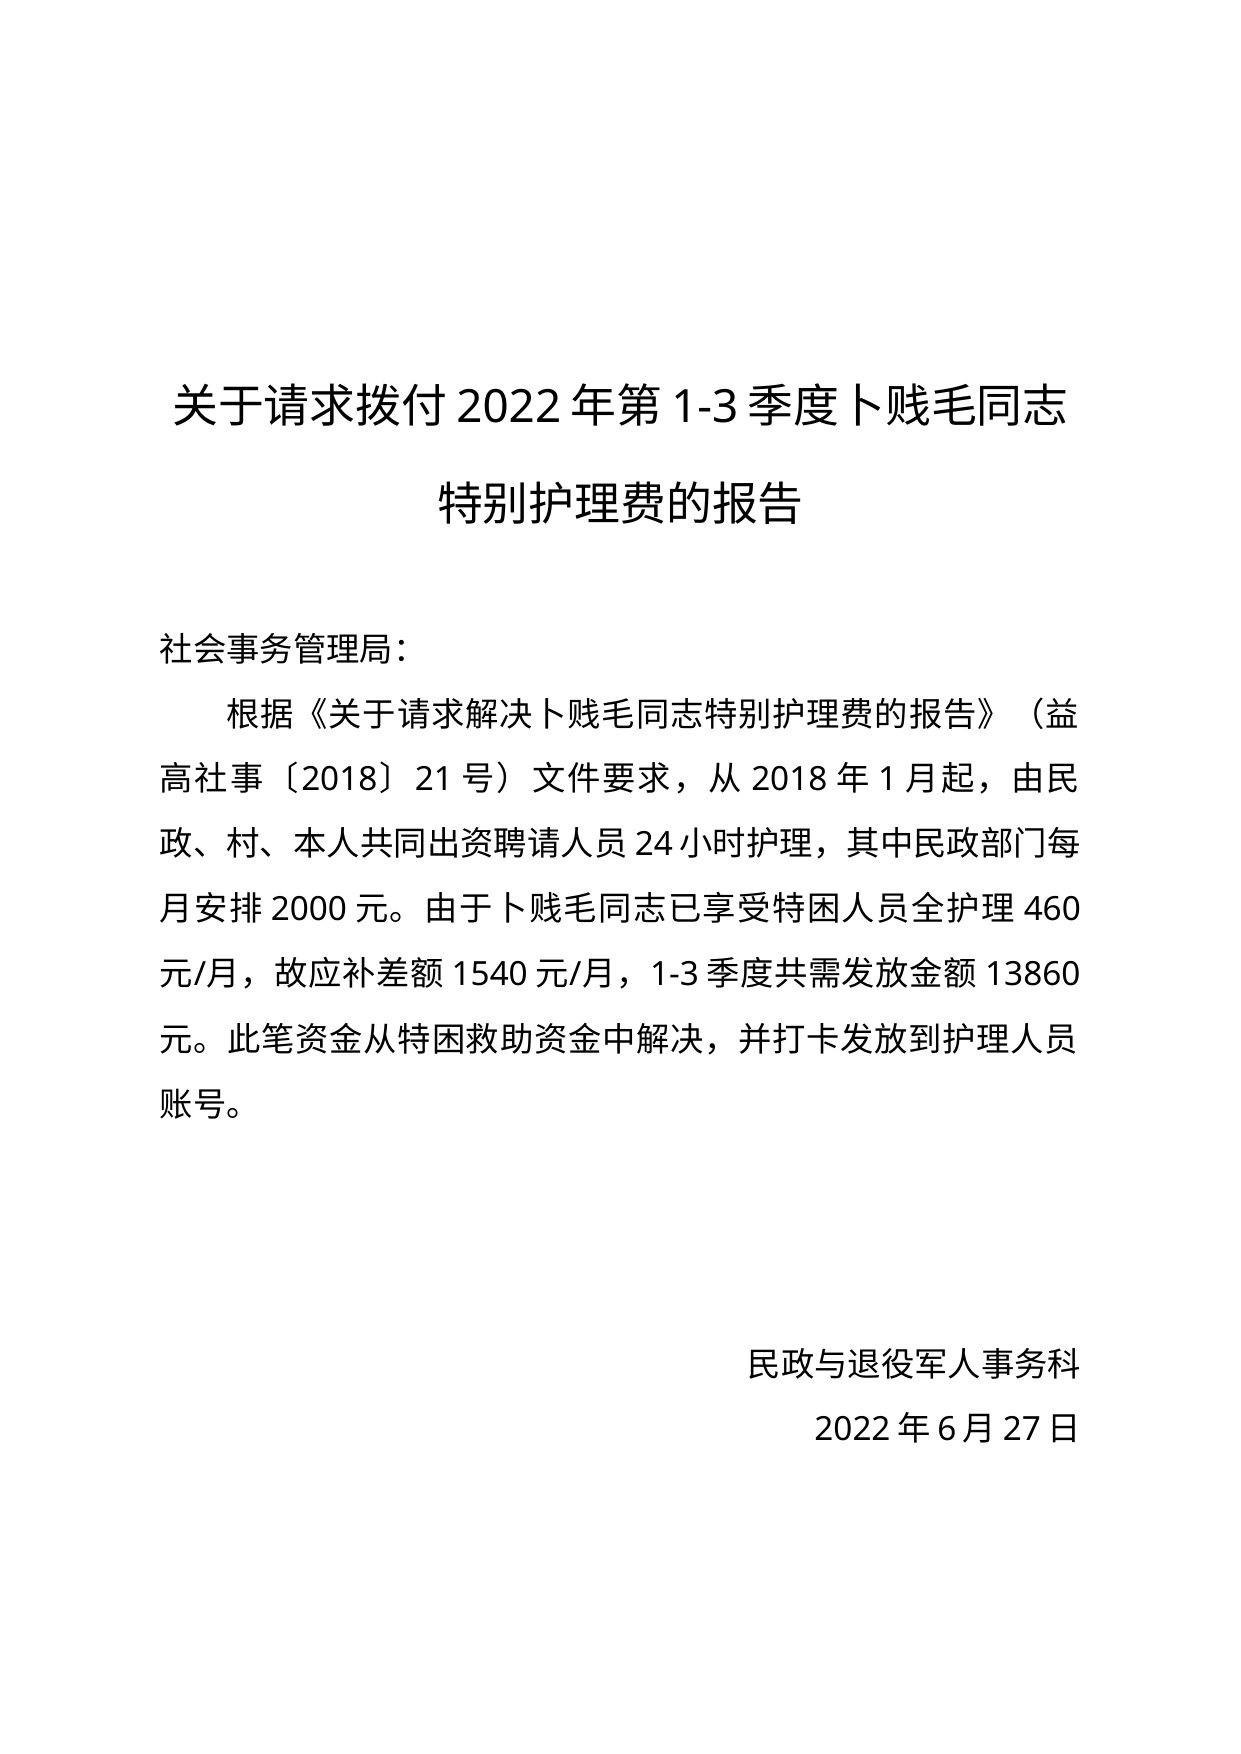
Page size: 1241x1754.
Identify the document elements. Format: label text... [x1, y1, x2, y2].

text 民政与退役军人事务科 [159, 1329, 1081, 1394]
subtitle 关于请求拨付2022年第1-3季度卜贱毛同志 [159, 354, 1081, 451]
text 社会事务管理局： [159, 614, 1081, 679]
subtitle 特别护理费的报告 [159, 451, 1081, 549]
text 2022年6月27日 [159, 1394, 1081, 1459]
text 根据《关于请求解决卜贱毛同志特别护理费的报告》（益高社事〔2018〕21号）文件要求，从2018年1月起，由民政、村、本人共同出资聘请人员24小时护理，其中民政部门每月安排2000元。由于卜贱毛同志已享受特困人员全护理460元/月，故应补差额1540元/月，1-3季度共需发放金额13860元。此笔资金从特困救助资金中解决，并打卡发放到护理人员账号。 [159, 679, 1081, 1134]
